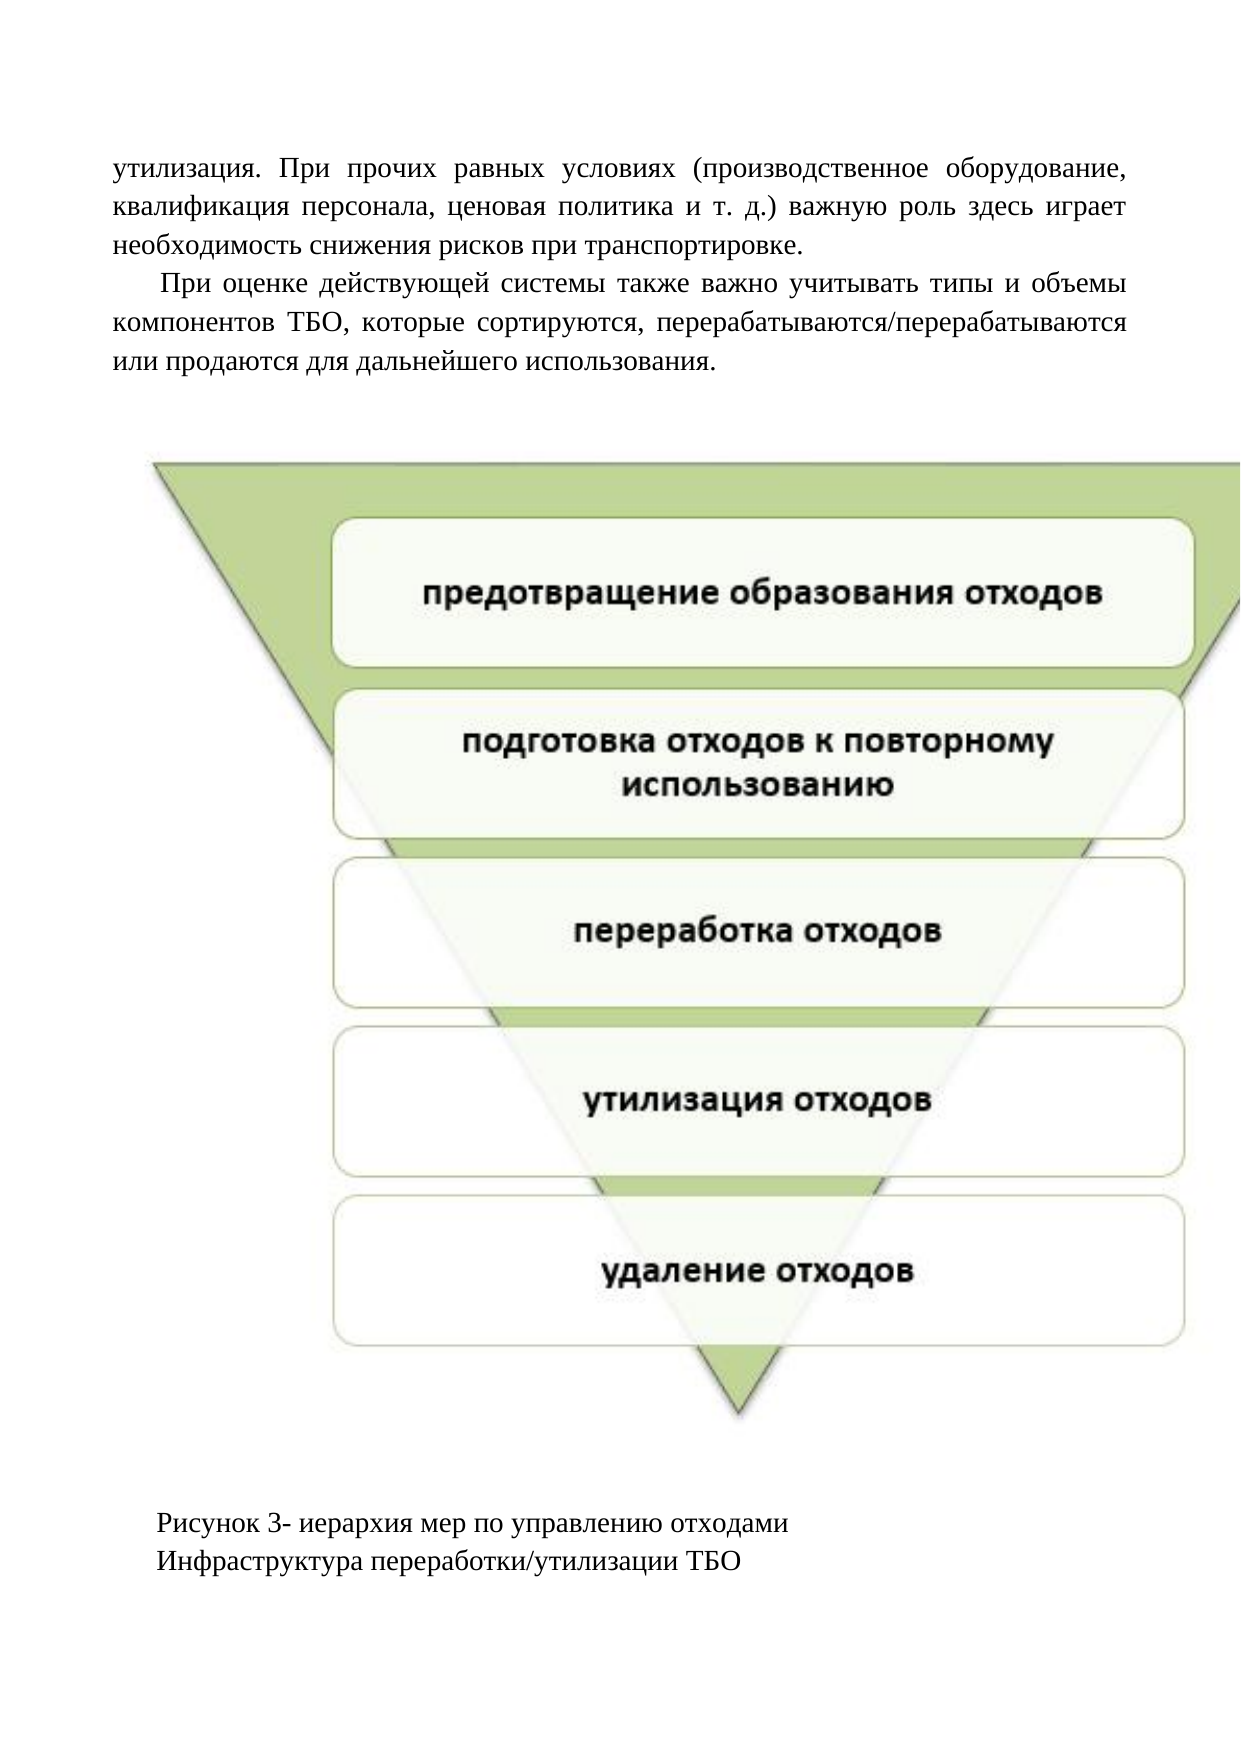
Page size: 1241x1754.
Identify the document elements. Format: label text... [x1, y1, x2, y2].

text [112, 150, 1128, 261]
text Инфраструктура переработки/утилизации ТБО [112, 1543, 1128, 1577]
picture [112, 419, 1241, 1441]
text Рисунок 3- иерархия мер по управлению отходами [112, 1505, 1128, 1538]
text При оценке действующей системы также важно учитывать типы и объемы компонентов ТБО, которые сортируются, перерабатываются/перерабатываются или продаются для дальнейшего использования. [112, 266, 1128, 376]
